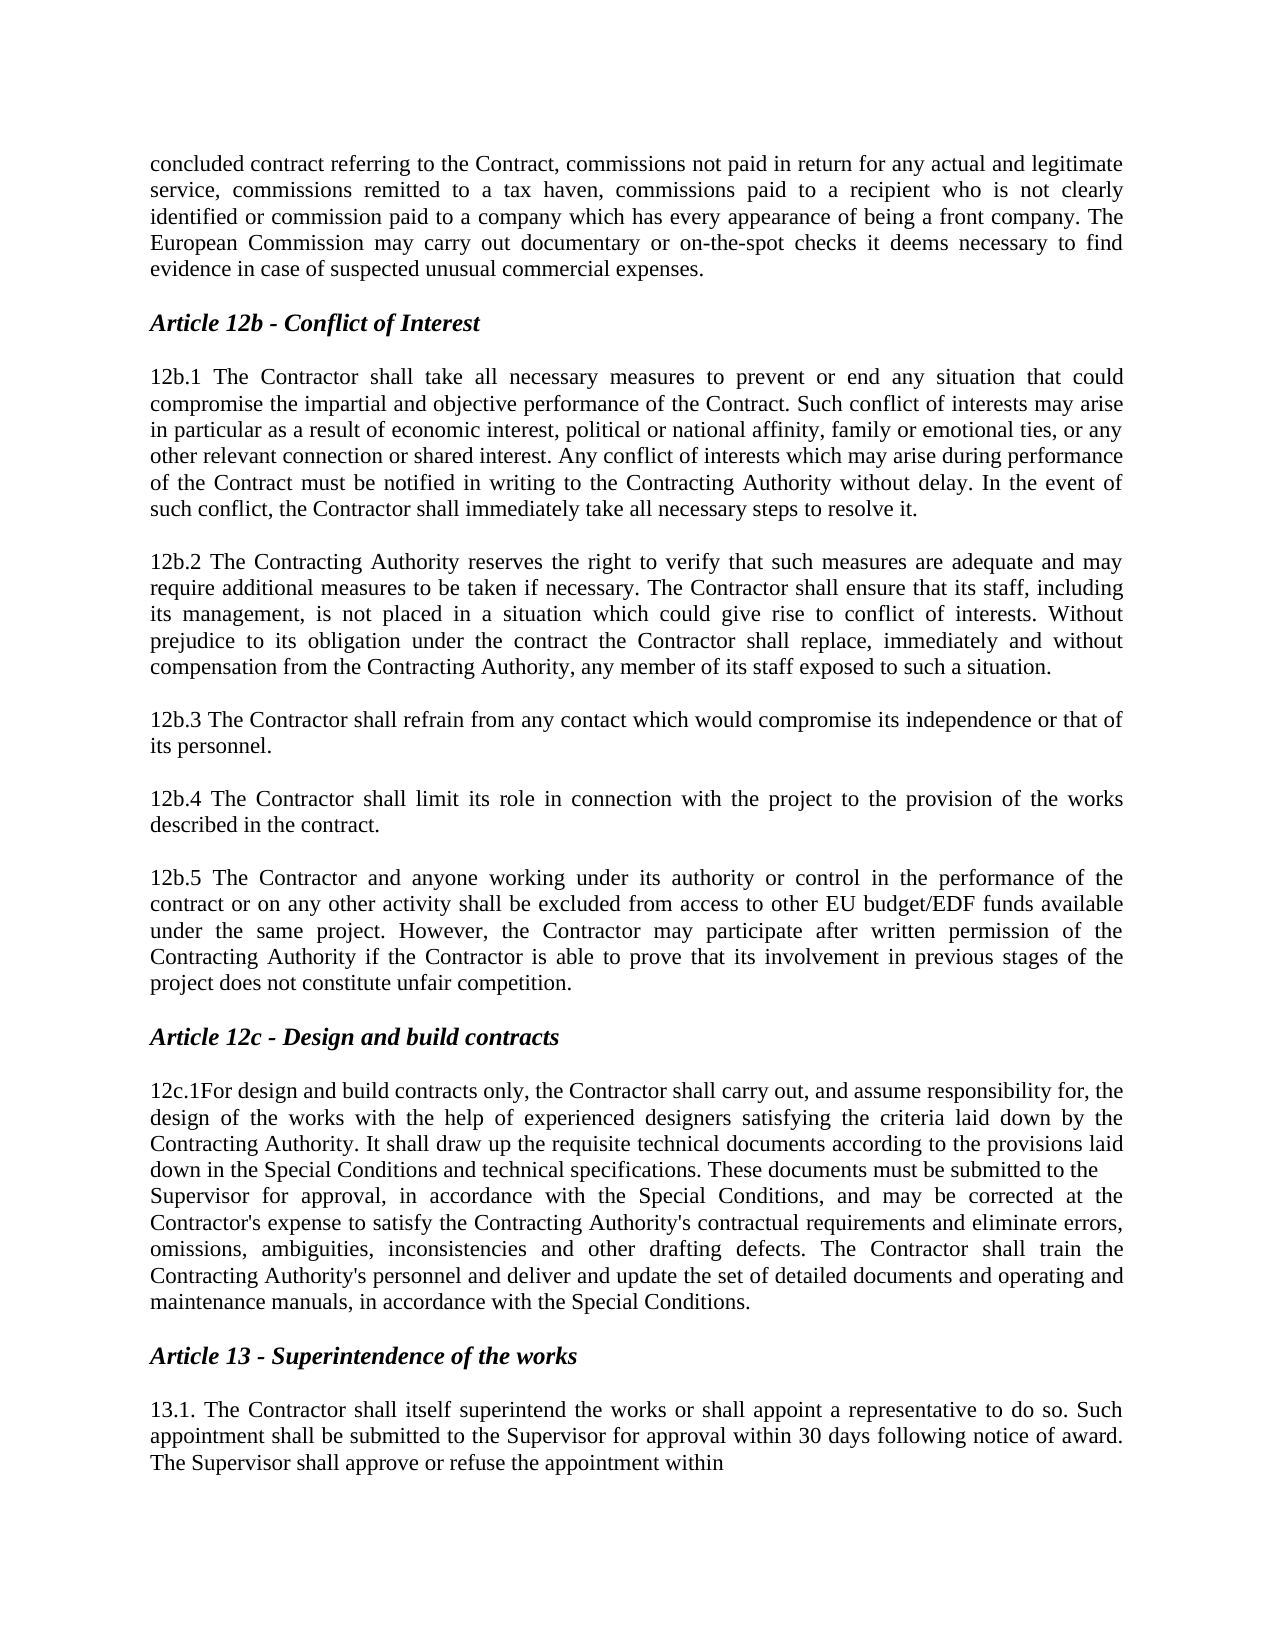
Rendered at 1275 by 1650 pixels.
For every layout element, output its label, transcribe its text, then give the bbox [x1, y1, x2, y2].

text 12b.1 The Contractor shall take all necessary measures to prevent or end any situation that could compromise the impartial and objective performance of the Contract. Such conflict of interests may arise in particular as a result of economic interest, political or national affinity, family or emotional ties, or any other relevant connection or shared interest. Any conflict of interests which may arise during performance of the Contract must be notified in writing to the Contracting Authority without delay. In the event of such conflict, the Contractor shall immediately take all necessary steps to resolve it. [150, 363, 1125, 521]
text 12b.2 The Contracting Authority reserves the right to verify that such measures are adequate and may require additional measures to be taken if necessary. The Contractor shall ensure that its staff, including its management, is not placed in a situation which could give rise to conflict of interests. Without prejudice to its obligation under the contract the Contractor shall replace, immediately and without compensation from the Contracting Authority, any member of its staff exposed to such a situation. [150, 548, 1125, 679]
text 12b.4 The Contractor shall limit its role in connection with the project to the provision of the works described in the contract. [150, 785, 1125, 838]
text Article 12c - Design and build contracts [150, 1022, 1125, 1051]
text Supervisor for approval, in accordance with the Special Conditions, and may be corrected at the Contractor's expense to satisfy the Contracting Authority's contractual requirements and eliminate errors, omissions, ambiguities, inconsistencies and other drafting defects. The Contractor shall train the Contracting Authority's personnel and deliver and update the set of detailed documents and operating and maintenance manuals, in accordance with the Special Conditions. [150, 1183, 1125, 1314]
text Article 12b - Conflict of Interest [150, 308, 1125, 337]
text 12b.3 The Contractor shall refrain from any contact which would compromise its independence or that of its personnel. [150, 706, 1125, 758]
text 13.1. The Contractor shall itself superintend the works or shall appoint a representative to do so. Such appointment shall be submitted to the Supervisor for approval within 30 days following notice of award. The Supervisor shall approve or refuse the appointment within [150, 1396, 1125, 1475]
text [150, 150, 1125, 282]
text Article 13 - Superintendence of the works [150, 1341, 1125, 1369]
text 12c.1For design and build contracts only, the Contractor shall carry out, and assume responsibility for, the design of the works with the help of experienced designers satisfying the criteria laid down by the Contracting Authority. It shall draw up the requisite technical documents according to the provisions laid down in the Special Conditions and technical specifications. These documents must be submitted to the [150, 1077, 1125, 1183]
text 12b.5 The Contractor and anyone working under its authority or control in the performance of the contract or on any other activity shall be excluded from access to other EU budget/EDF funds available under the same project. However, the Contractor may participate after written permission of the Contracting Authority if the Contractor is able to prove that its involvement in previous stages of the project does not constitute unfair competition. [150, 864, 1125, 996]
